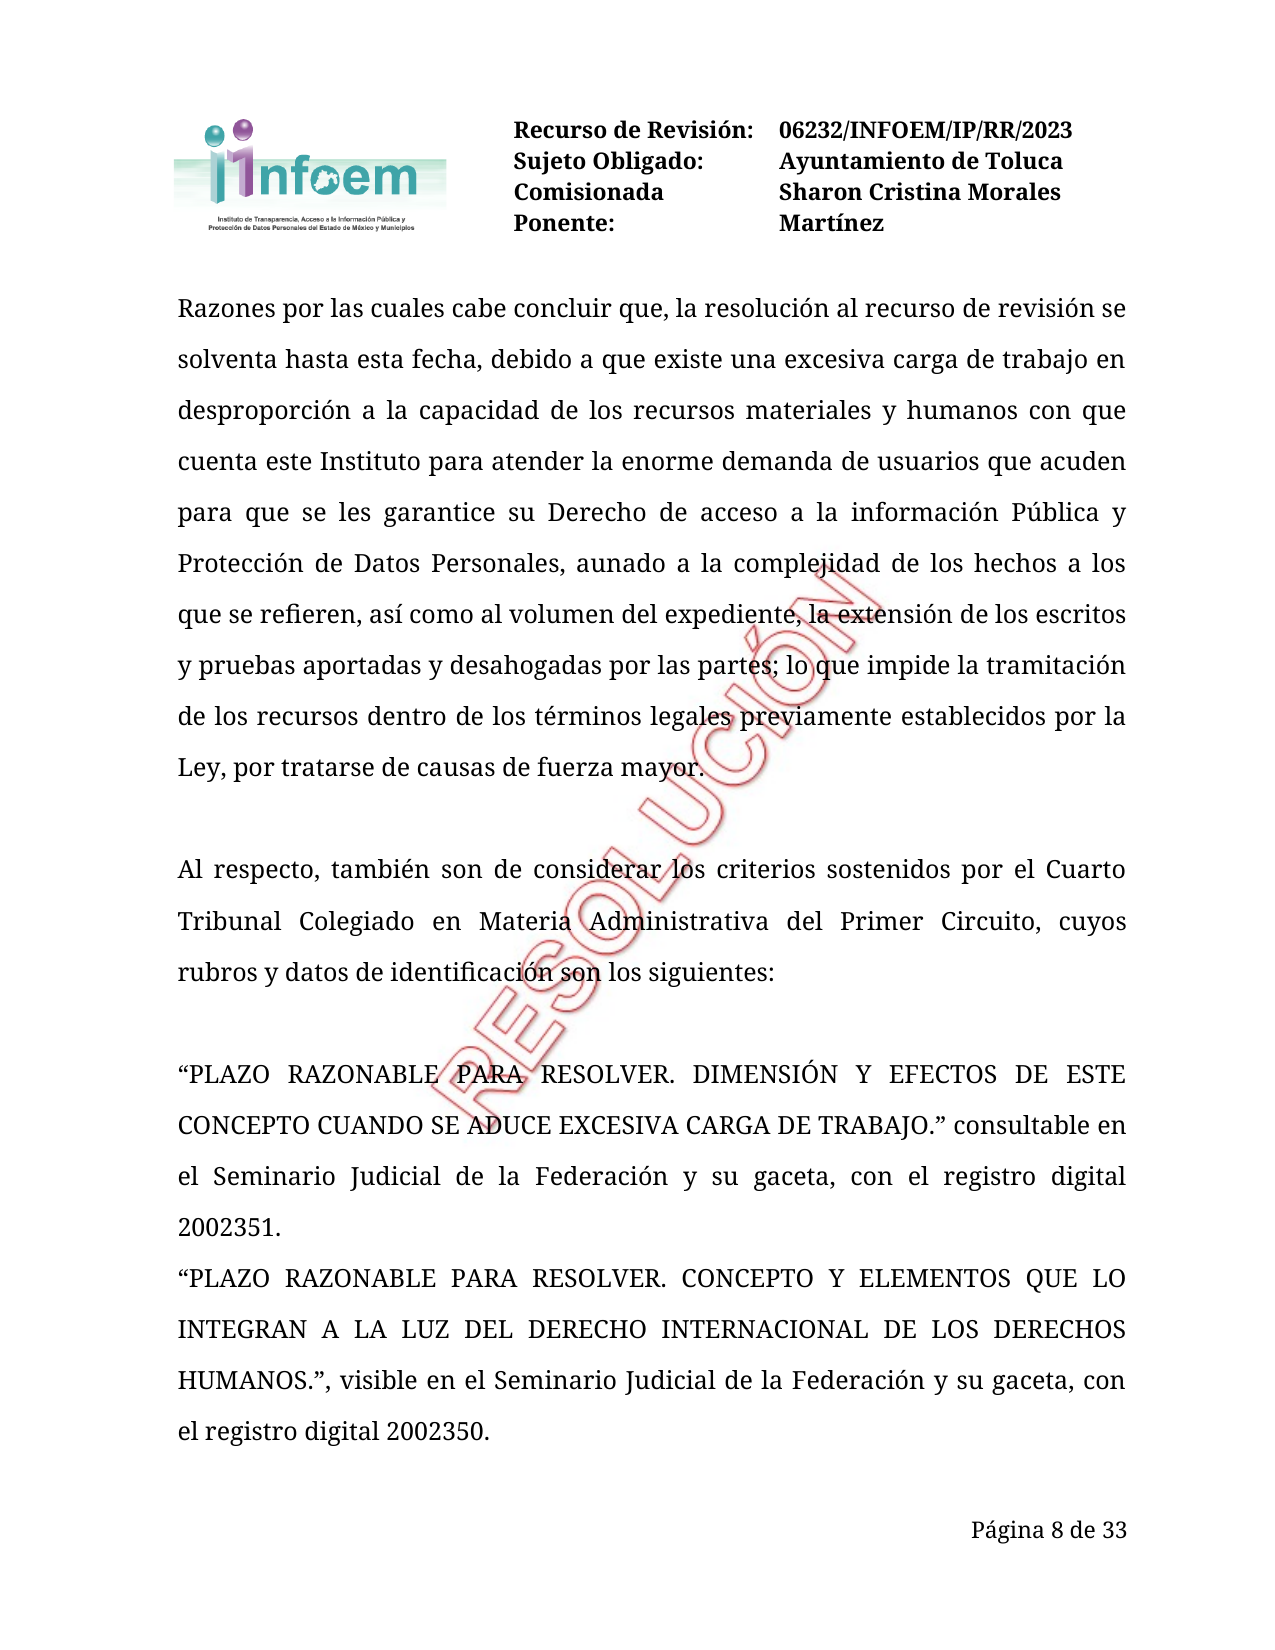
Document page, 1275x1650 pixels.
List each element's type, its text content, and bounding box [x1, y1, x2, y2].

picture [89, 113, 1215, 1647]
text “PLAZO RAZONABLE PARA RESOLVER. CONCEPTO Y ELEMENTOS QUE LO INTEGRAN A LA LUZ DEL DERECHO INTERNACIONAL DE LOS DERECHOS HUMANOS.”, visible en el Seminario Judicial de la Federación y su gaceta, con el registro digital 2002350. [177, 1261, 1127, 1448]
text Razones por las cuales cabe concluir que, la resolución al recurso de revisión se solventa hasta esta fecha, debido a que existe una excesiva carga de trabajo en desproporción a la capacidad de los recursos materiales y humanos con que cuenta este Instituto para atender la enorme demanda de usuarios que acuden para que se les garantice su Derecho de acceso a la información Pública y Protección de Datos Personales, aunado a la complejidad de los hechos a los que se refieren, así como al volumen del expediente, la extensión de los escritos y pruebas aportadas y desahogadas por las partes; lo que impide la tramitación de los recursos dentro de los términos legales previamente establecidos por la Ley, por tratarse de causas de fuerza mayor. [177, 291, 1127, 784]
text “PLAZO RAZONABLE PARA RESOLVER. DIMENSIÓN Y EFECTOS DE ESTE CONCEPTO CUANDO SE ADUCE EXCESIVA CARGA DE TRABAJO.” consultable en el Seminario Judicial de la Federación y su gaceta, con el registro digital 2002351. [177, 1056, 1127, 1243]
text Al respecto, también son de considerar los criterios sostenidos por el Cuarto Tribunal Colegiado en Materia Administrativa del Primer Circuito, cuyos rubros y datos de identificación son los siguientes: [177, 852, 1127, 988]
